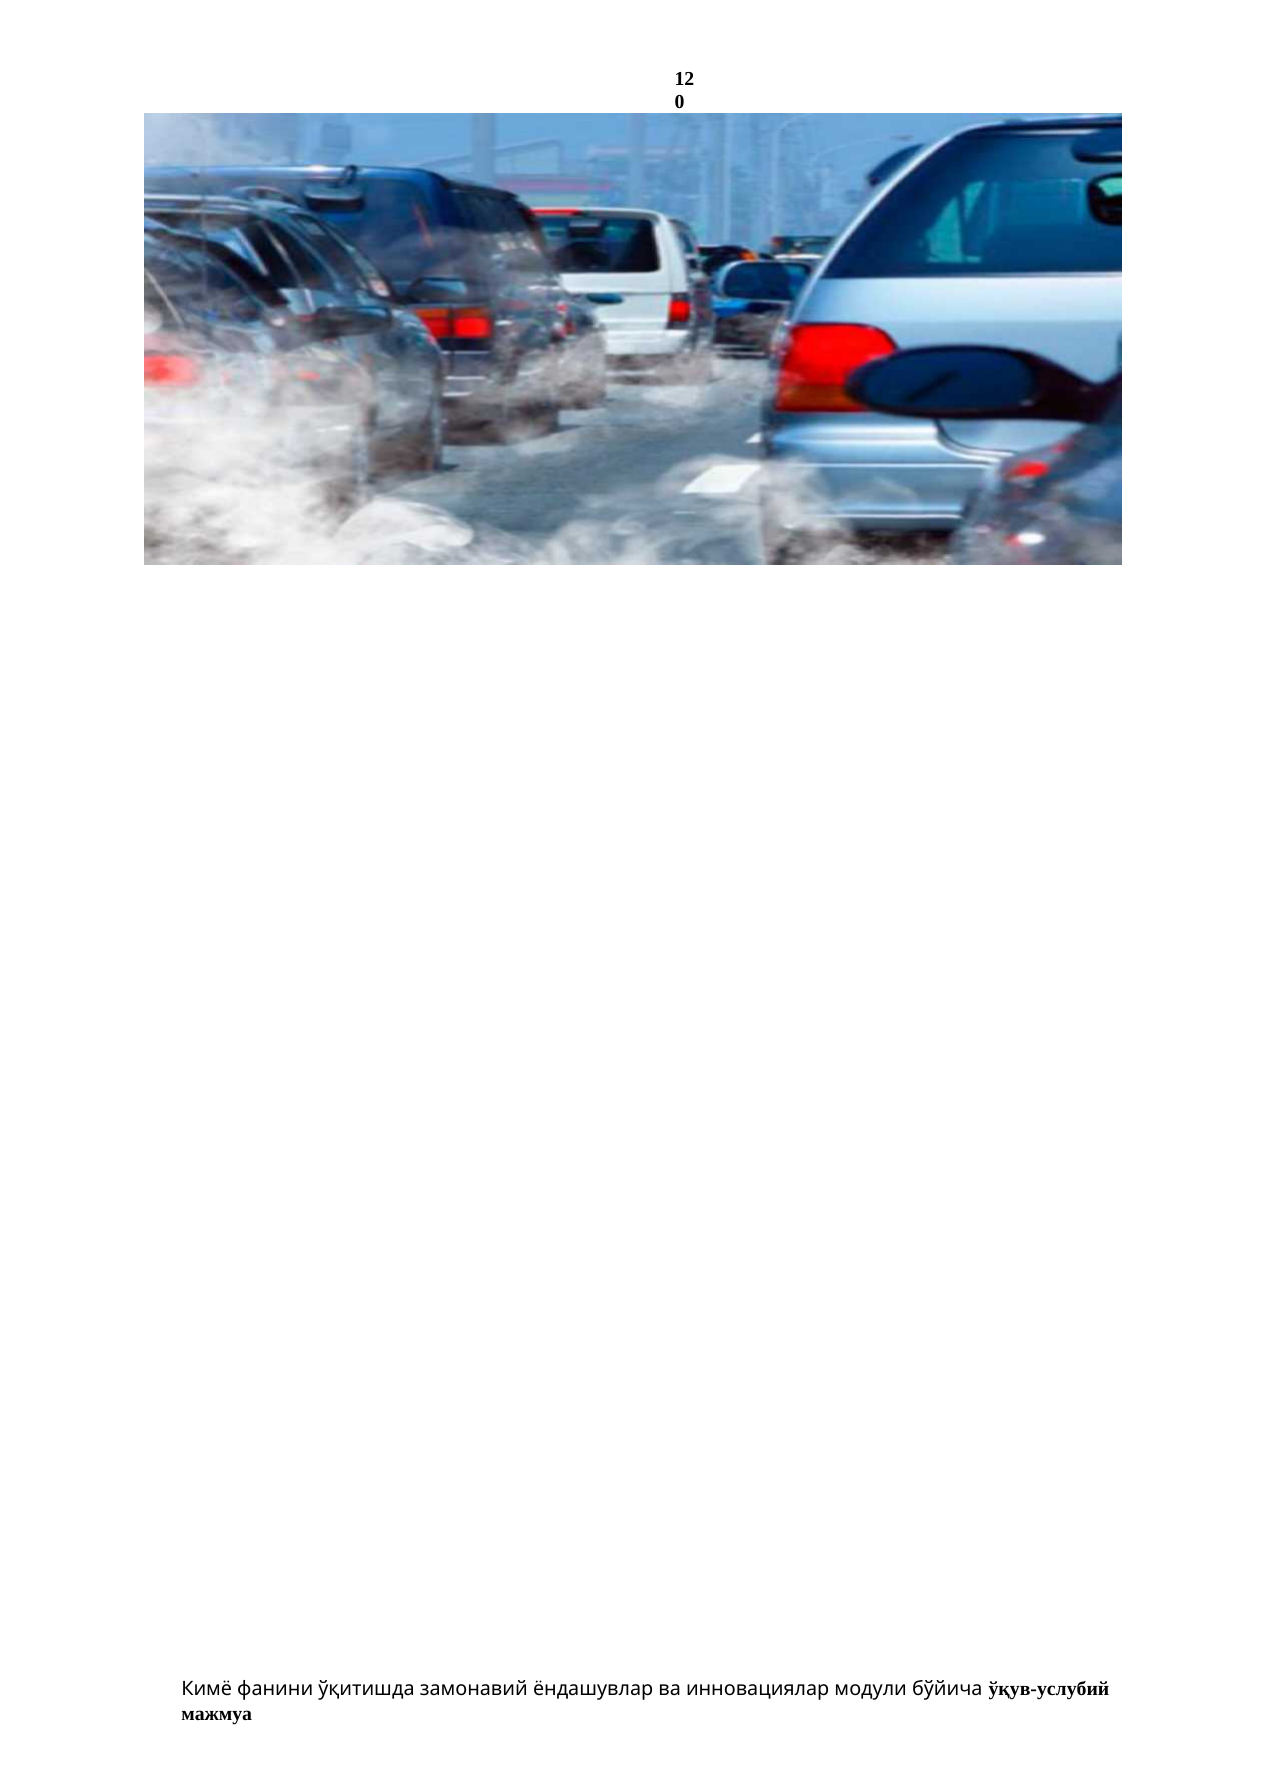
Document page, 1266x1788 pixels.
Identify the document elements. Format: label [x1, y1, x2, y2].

picture [144, 113, 1122, 565]
